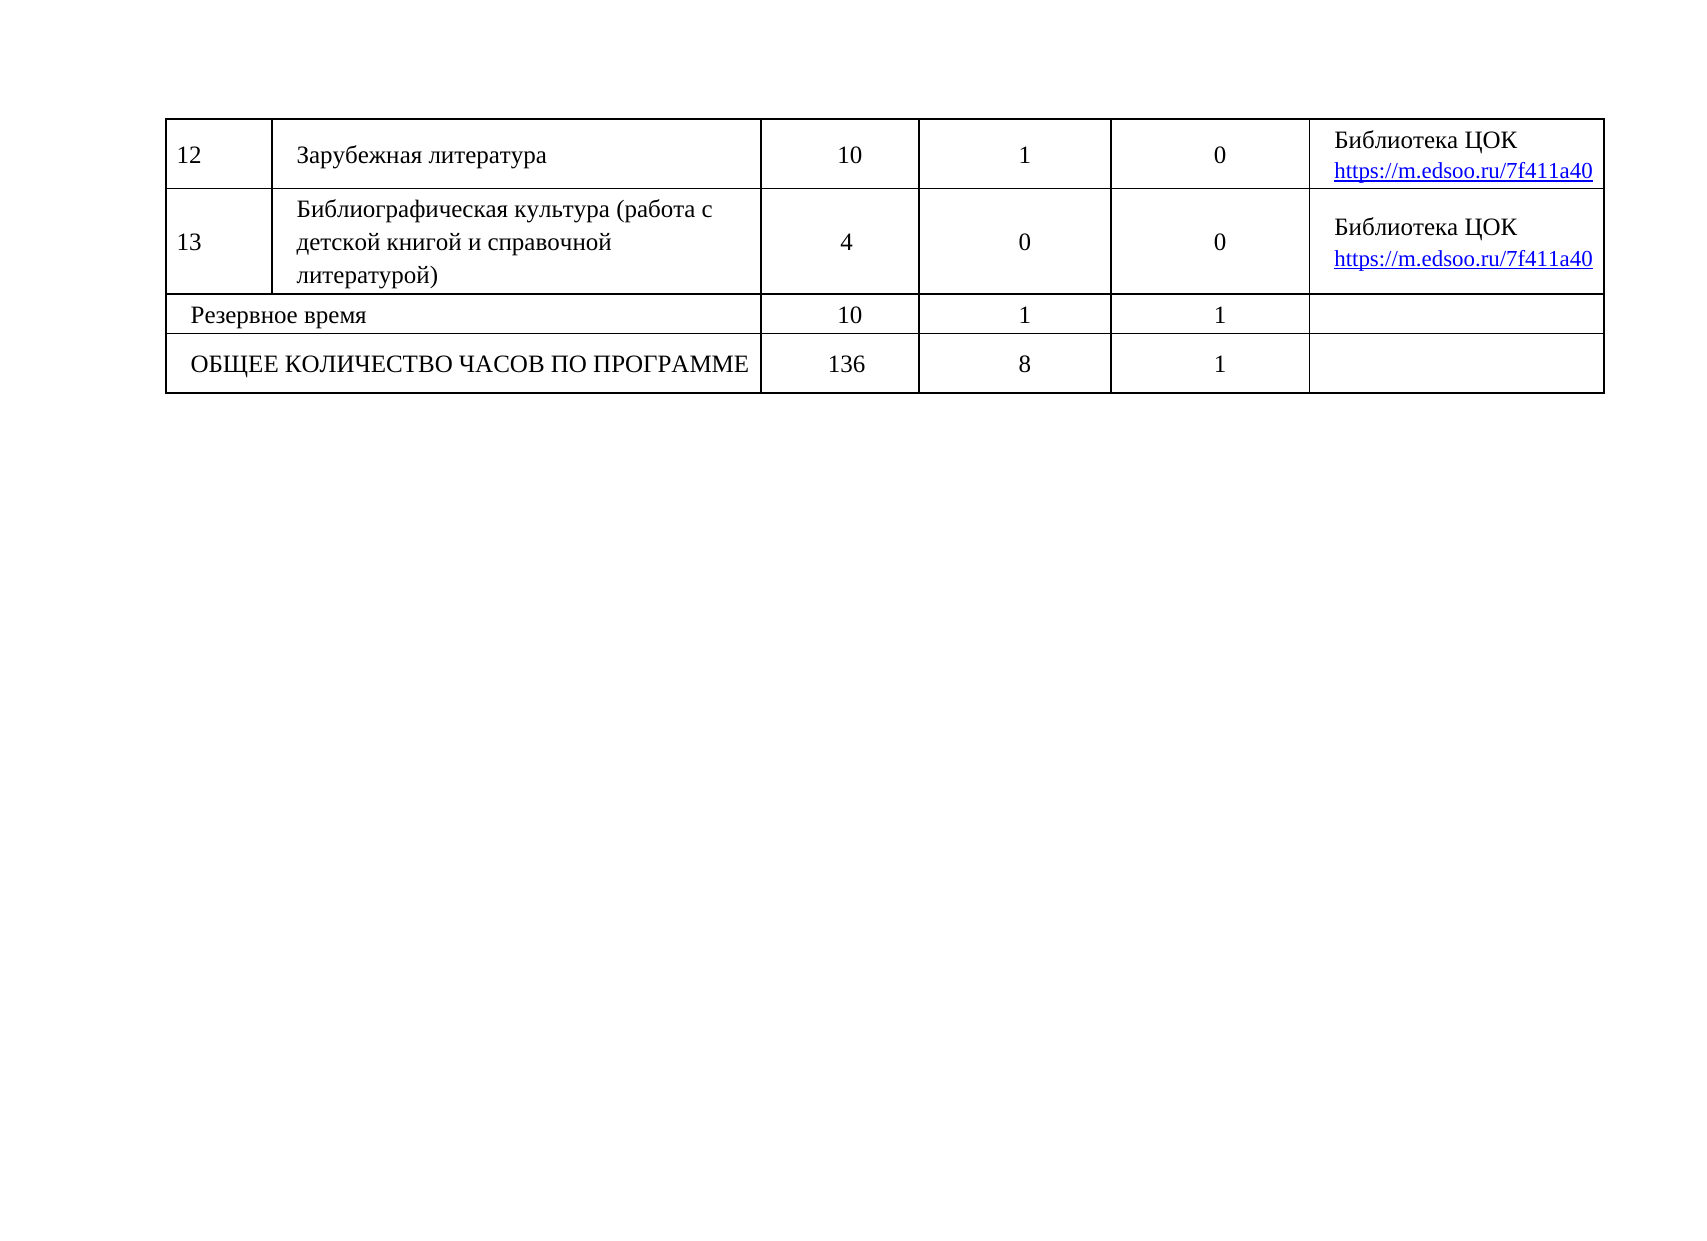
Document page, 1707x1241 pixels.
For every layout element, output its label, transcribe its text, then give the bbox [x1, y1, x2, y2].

table_cell [1310, 295, 1603, 332]
table_cell 136 [762, 334, 918, 392]
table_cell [1310, 120, 1603, 188]
table_cell ОБЩЕЕ КОЛИЧЕСТВО ЧАСОВ ПО ПРОГРАММЕ [167, 334, 760, 392]
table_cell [1310, 189, 1603, 293]
table_cell 13 [167, 189, 271, 293]
table_cell 12 [167, 120, 271, 188]
table_cell 0 [920, 189, 1110, 293]
table_cell Библиографическая культура (работа с детской книгой и справочной литературой) [273, 189, 760, 293]
table_cell 1 [1112, 334, 1309, 392]
table_cell 4 [762, 189, 918, 293]
table_cell 10 [762, 120, 918, 188]
table_cell [1310, 334, 1603, 392]
table_cell 1 [920, 295, 1110, 332]
table_cell Зарубежная литература [273, 120, 760, 188]
table_cell 8 [920, 334, 1110, 392]
table_cell 1 [920, 120, 1110, 188]
table_cell 10 [762, 295, 918, 332]
table_cell 1 [1112, 295, 1309, 332]
table_cell 0 [1112, 120, 1309, 188]
table_cell 0 [1112, 189, 1309, 293]
table_cell Резервное время [167, 295, 760, 332]
